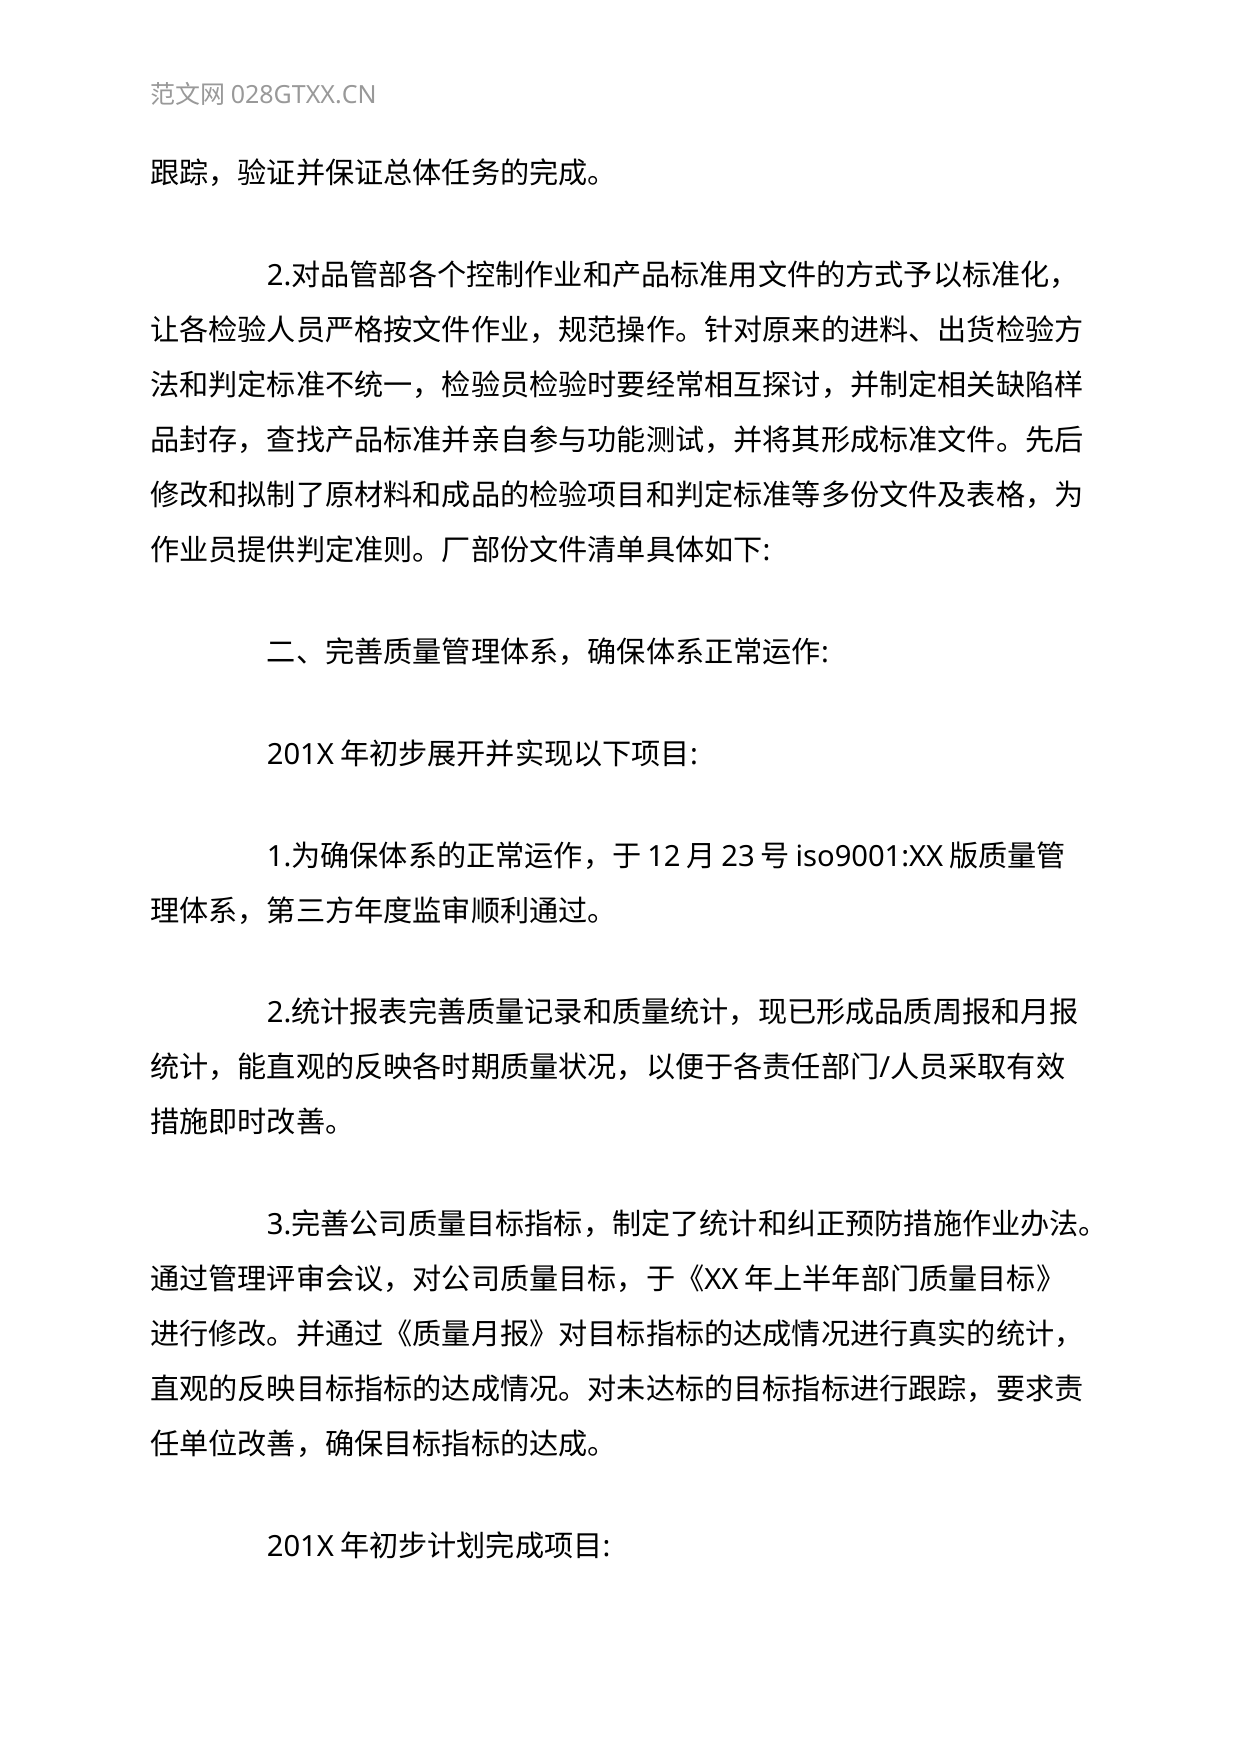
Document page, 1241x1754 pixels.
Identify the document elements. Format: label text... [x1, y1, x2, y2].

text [150, 150, 1090, 192]
text 201X年初步展开并实现以下项目: [150, 730, 1090, 773]
text 二、完善质量管理体系，确保体系正常运作: [150, 628, 1090, 671]
text 2.统计报表完善质量记录和质量统计，现已形成品质周报和月报统计，能直观的反映各时期质量状况，以便于各责任部门/人员采取有效措施即时改善。 [150, 989, 1090, 1141]
text 3.完善公司质量目标指标，制定了统计和纠正预防措施作业办法。通过管理评审会议，对公司质量目标，于《XX年上半年部门质量目标》进行修改。并通过《质量月报》对目标指标的达成情况进行真实的统计，直观的反映目标指标的达成情况。对未达标的目标指标进行跟踪，要求责任单位改善，确保目标指标的达成。 [150, 1201, 1090, 1463]
text 2.对品管部各个控制作业和产品标准用文件的方式予以标准化，让各检验人员严格按文件作业，规范操作。针对原来的进料、出货检验方法和判定标准不统一，检验员检验时要经常相互探讨，并制定相关缺陷样品封存，查找产品标准并亲自参与功能测试，并将其形成标准文件。先后修改和拟制了原材料和成品的检验项目和判定标准等多份文件及表格，为作业员提供判定准则。厂部份文件清单具体如下: [150, 252, 1090, 569]
text 201X年初步计划完成项目: [150, 1522, 1090, 1565]
text 1.为确保体系的正常运作，于12月23号iso9001:XX版质量管理体系，第三方年度监审顺利通过。 [150, 832, 1090, 929]
